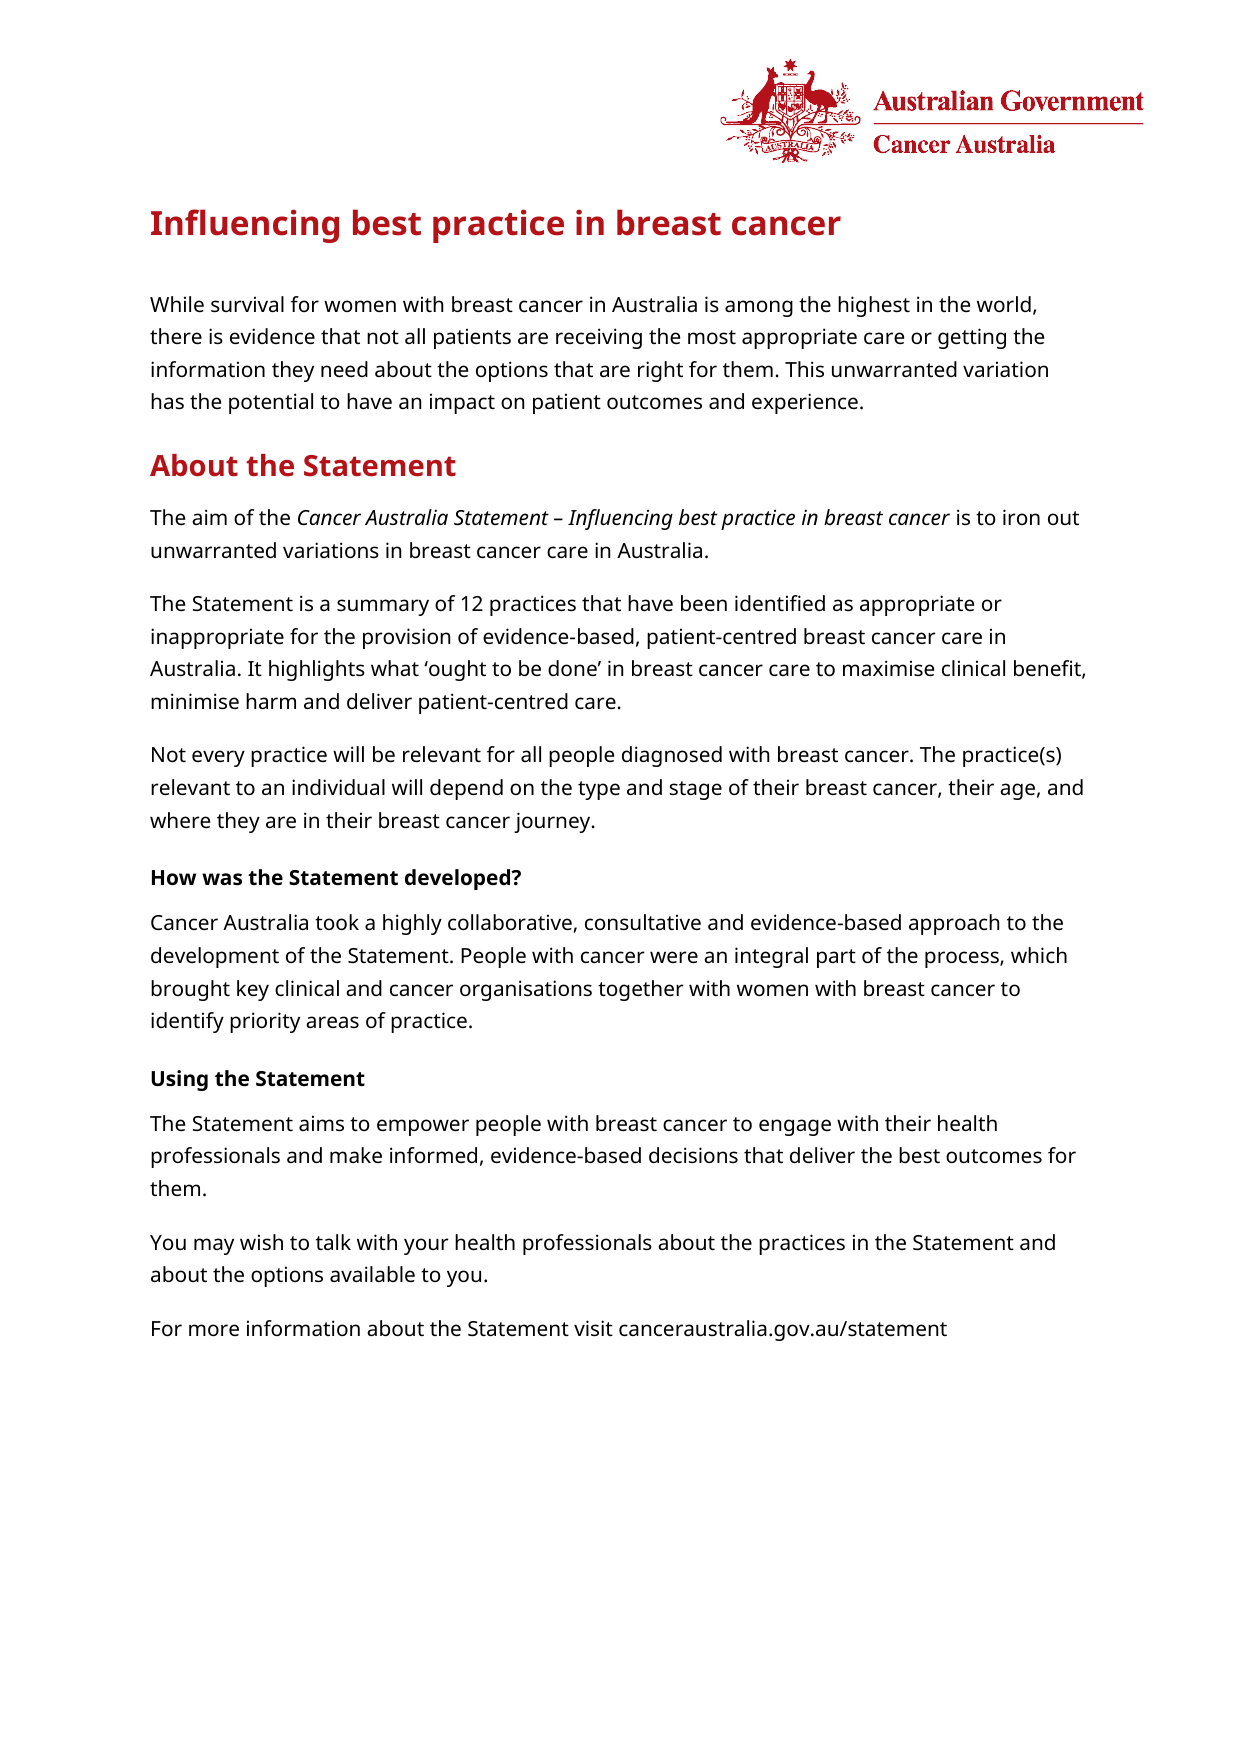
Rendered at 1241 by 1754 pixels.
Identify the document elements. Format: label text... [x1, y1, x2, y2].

text The aim of the Cancer Australia Statement – Influencing best practice in breast cancer is to iron out unwarranted variations in breast cancer care in Australia. [150, 503, 1090, 564]
subtitle Influencing best practice in breast cancer [150, 200, 1090, 245]
text Cancer Australia took a highly collaborative, consultative and evidence-based approach to the development of the Statement. People with cancer were an integral part of the process, which brought key clinical and cancer organisations together with women with breast cancer to identify priority areas of practice. [150, 908, 1090, 1035]
text The Statement is a summary of 12 practices that have been identified as appropriate or inappropriate for the provision of evidence-based, patient-centred breast cancer care in Australia. It highlights what ‘ought to be done’ in breast cancer care to maximise clinical benefit, minimise harm and deliver patient-centred care. [150, 589, 1090, 716]
subtitle Using the Statement [150, 1064, 1090, 1092]
text While survival for women with breast cancer in Australia is among the highest in the world, there is evidence that not all patients are receiving the most appropriate care or getting the information they need about the options that are right for them. This unwarranted variation has the potential to have an impact on patient outcomes and experience. [150, 290, 1090, 416]
text The Statement aims to empower people with breast cancer to engage with their health professionals and make informed, evidence-based decisions that deliver the best outcomes for them. [150, 1109, 1090, 1203]
text Not every practice will be relevant for all people diagnosed with breast cancer. The practice(s) relevant to an individual will depend on the type and stage of their breast cancer, their age, and where they are in their breast cancer journey. [150, 741, 1090, 834]
subtitle About the Statement [150, 445, 1090, 485]
text For more information about the Statement visit canceraustralia.gov.au/statement [150, 1314, 1090, 1342]
text You may wish to talk with your health professionals about the practices in the Statement and about the options available to you. [150, 1228, 1090, 1289]
subtitle How was the Statement developed? [150, 863, 1090, 892]
picture [720, 59, 1144, 163]
